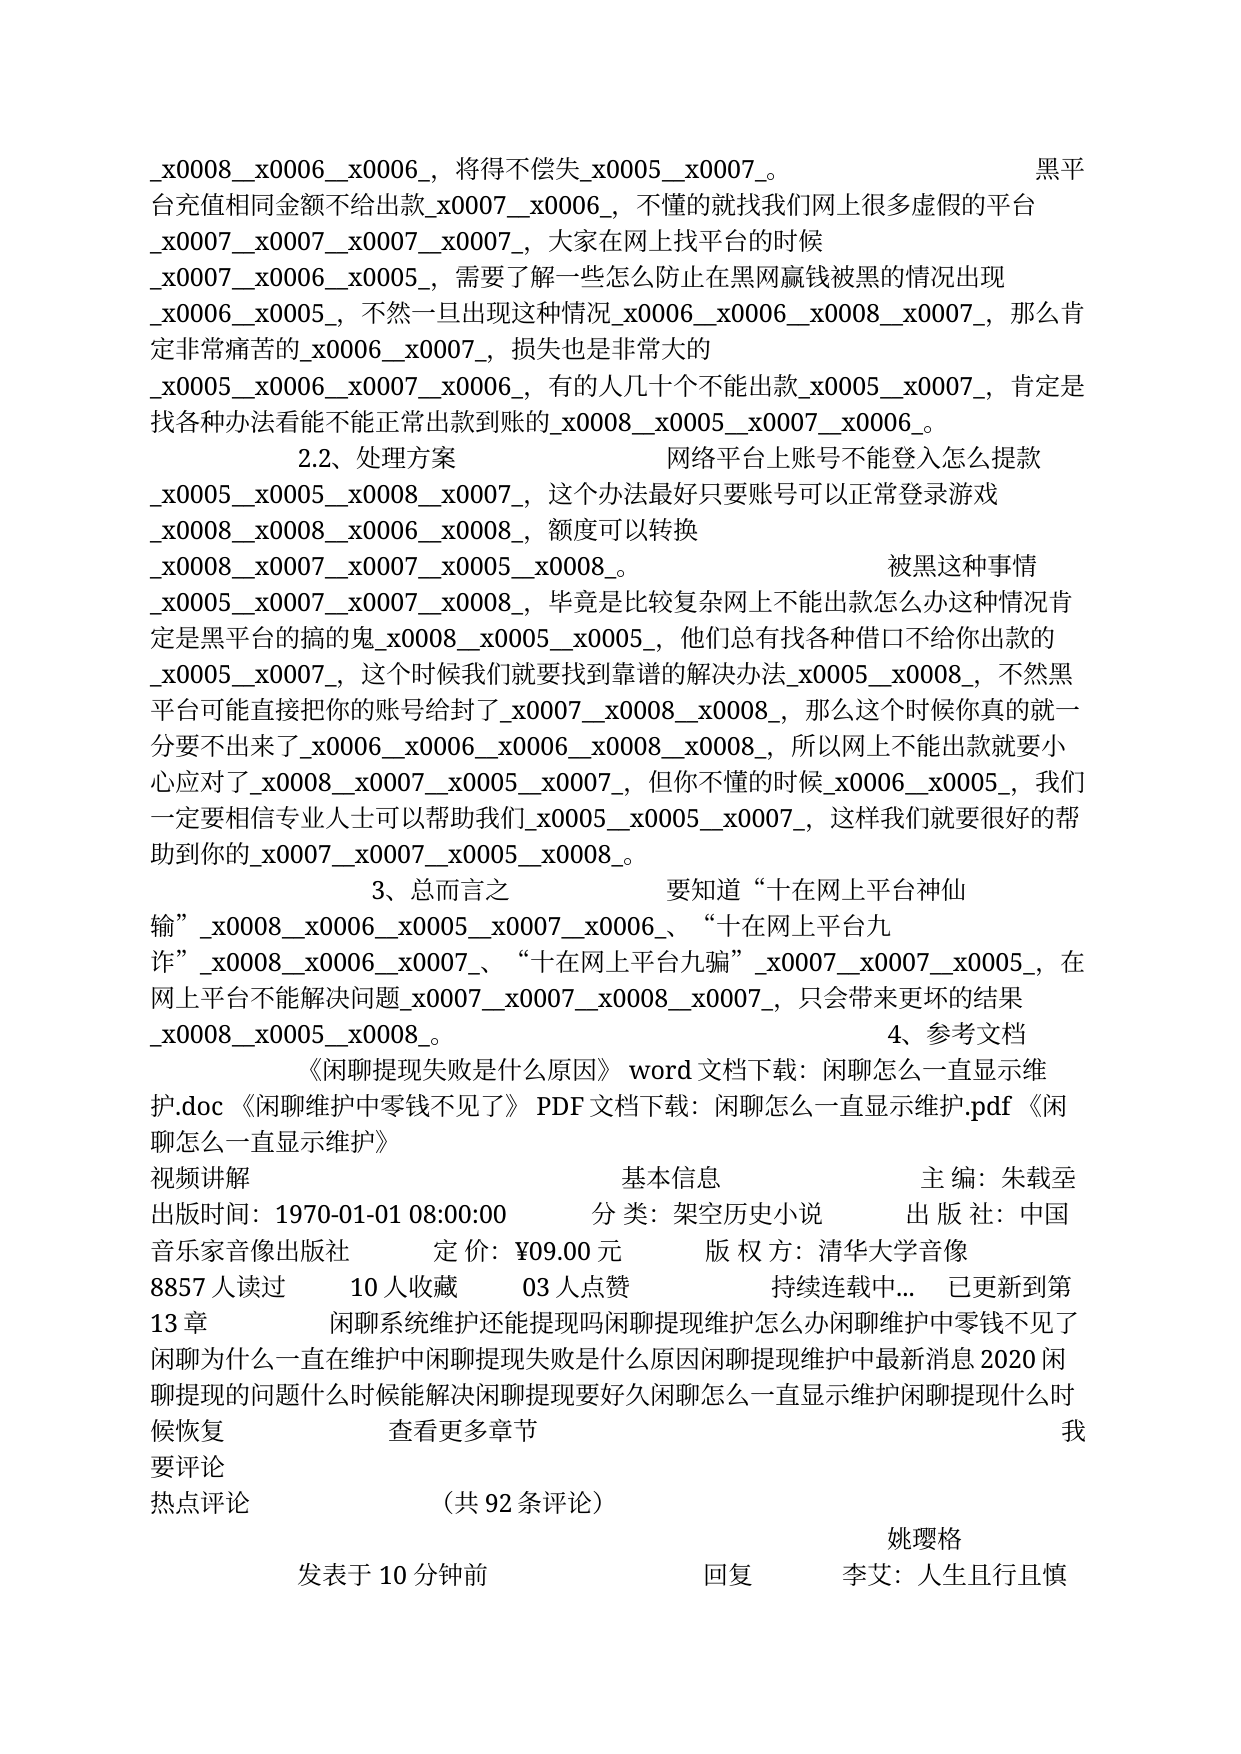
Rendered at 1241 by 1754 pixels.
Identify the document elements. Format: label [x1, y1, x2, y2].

text [150, 150, 1090, 1591]
